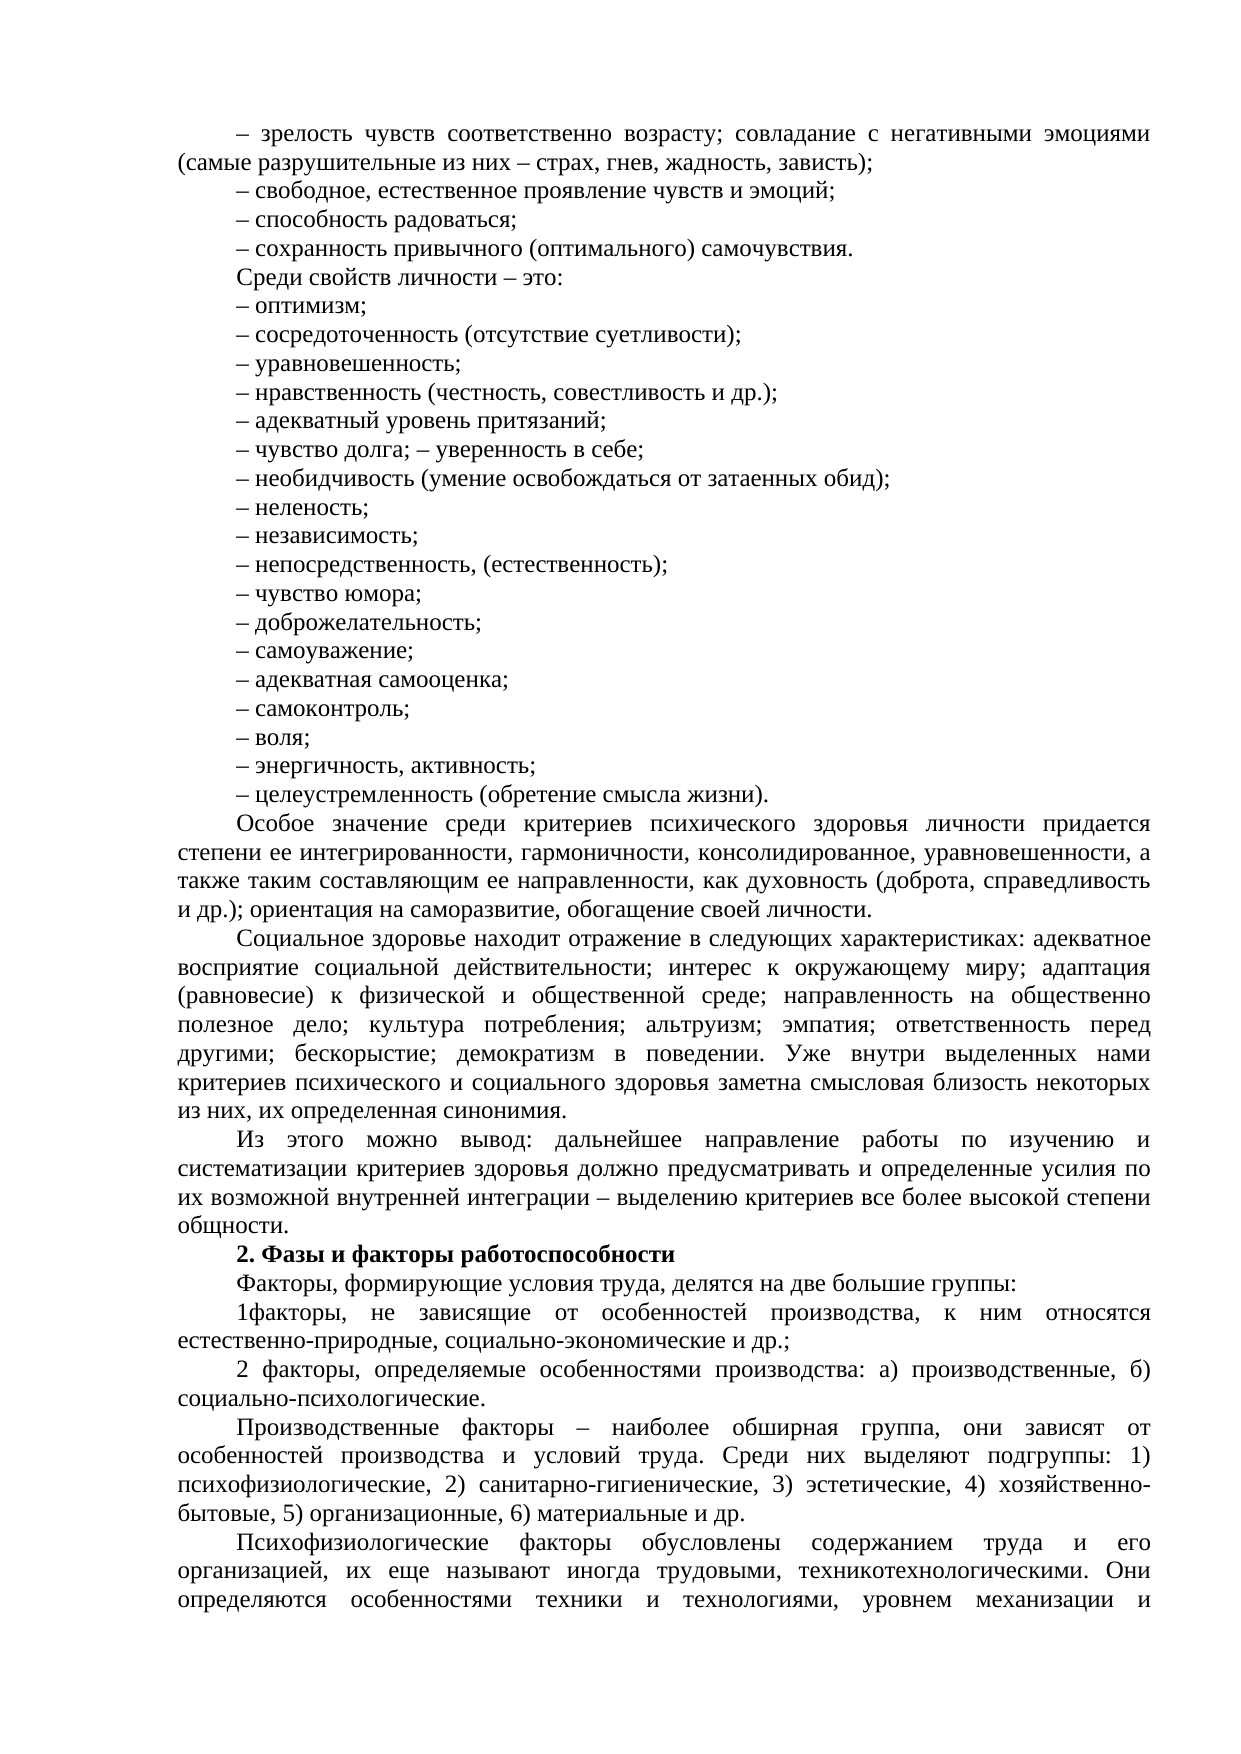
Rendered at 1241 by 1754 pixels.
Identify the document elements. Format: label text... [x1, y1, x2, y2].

text ‒ чувство долга; ‒ уверенность в себе; [177, 434, 1152, 463]
text Социальное здоровье находит отражение в следующих характеристиках: адекватное восприятие социальной действительности; интерес к окружающему миру; адаптация (равновесие) к физической и общественной среде; направленность на общественно полезное дело; культура потребления; альтруизм; эмпатия; ответственность перед другими; бескорыстие; демократизм в поведении. Уже внутри выделенных нами критериев психического и социального здоровья заметна смысловая близость некоторых из них, их определенная синонимия. [177, 923, 1152, 1124]
text ‒ сосредоточенность (отсутствие суетливости); [177, 319, 1152, 348]
text 2. Фазы и факторы работоспособности [177, 1239, 1152, 1268]
text ‒ непосредственность, (естественность); [177, 549, 1152, 578]
text Особое значение среди критериев психического здоровья личности придается степени ее интегрированности, гармоничности, консолидированное, уравновешенности, а также таким составляющим ее направленности, как духовность (доброта, справедливость и др.); ориентация на саморазвитие, обогащение своей личности. [177, 808, 1152, 923]
text ‒ свободное, естественное проявление чувств и эмоций; [177, 176, 1152, 204]
text Среди свойств личности – это: [177, 262, 1152, 291]
text Факторы, формирующие условия труда, делятся на две большие группы: [177, 1268, 1152, 1297]
text ‒ адекватная самооценка; [177, 664, 1152, 693]
text ‒ нравственность (честность, совестливость и др.); [177, 377, 1152, 406]
text ‒ оптимизм; [177, 291, 1152, 319]
text ‒ сохранность привычного (оптимального) самочувствия. [177, 233, 1152, 262]
text ‒ чувство юмора; [177, 578, 1152, 607]
text ‒ зрелость чувств соответственно возрасту; совладание с негативными эмоциями (самые разрушительные из них – страх, гнев, жадность, зависть); [177, 118, 1152, 176]
text ‒ доброжелательность; [177, 607, 1152, 636]
text ‒ целеустремленность (обретение смысла жизни). [177, 779, 1152, 808]
text Из этого можно вывод: дальнейшее направление работы по изучению и систематизации критериев здоровья должно предусматривать и определенные усилия по их возможной внутренней интеграции – выделению критериев все более высокой степени общности. [177, 1124, 1152, 1239]
text ‒ необидчивость (умение освобождаться от затаенных обид); [177, 463, 1152, 492]
text ‒ способность радоваться; [177, 204, 1152, 233]
text ‒ самоуважение; [177, 636, 1152, 664]
text Производственные факторы – наиболее обширная группа, они зависят от особенностей производства и условий труда. Среди них выделяют подгруппы: 1) психофизиологические, 2) санитарно-гигиенические, 3) эстетические, 4) хозяйственно-бытовые, 5) организационные, 6) материальные и др. [177, 1412, 1152, 1527]
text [177, 1527, 1152, 1613]
text ‒ воля; [177, 722, 1152, 751]
text ‒ энергичность, активность; [177, 751, 1152, 779]
text ‒ уравновешенность; [177, 348, 1152, 377]
text ‒ адекватный уровень притязаний; [177, 406, 1152, 434]
text ‒ неленость; [177, 492, 1152, 521]
text ‒ самоконтроль; [177, 693, 1152, 722]
text 1факторы, не зависящие от особенностей производства, к ним относятся естественно-природные, социально-экономические и др.; [177, 1297, 1152, 1354]
text ‒ независимость; [177, 521, 1152, 549]
text 2 факторы, определяемые особенностями производства: а) производственные, б) социально-психологические. [177, 1354, 1152, 1412]
